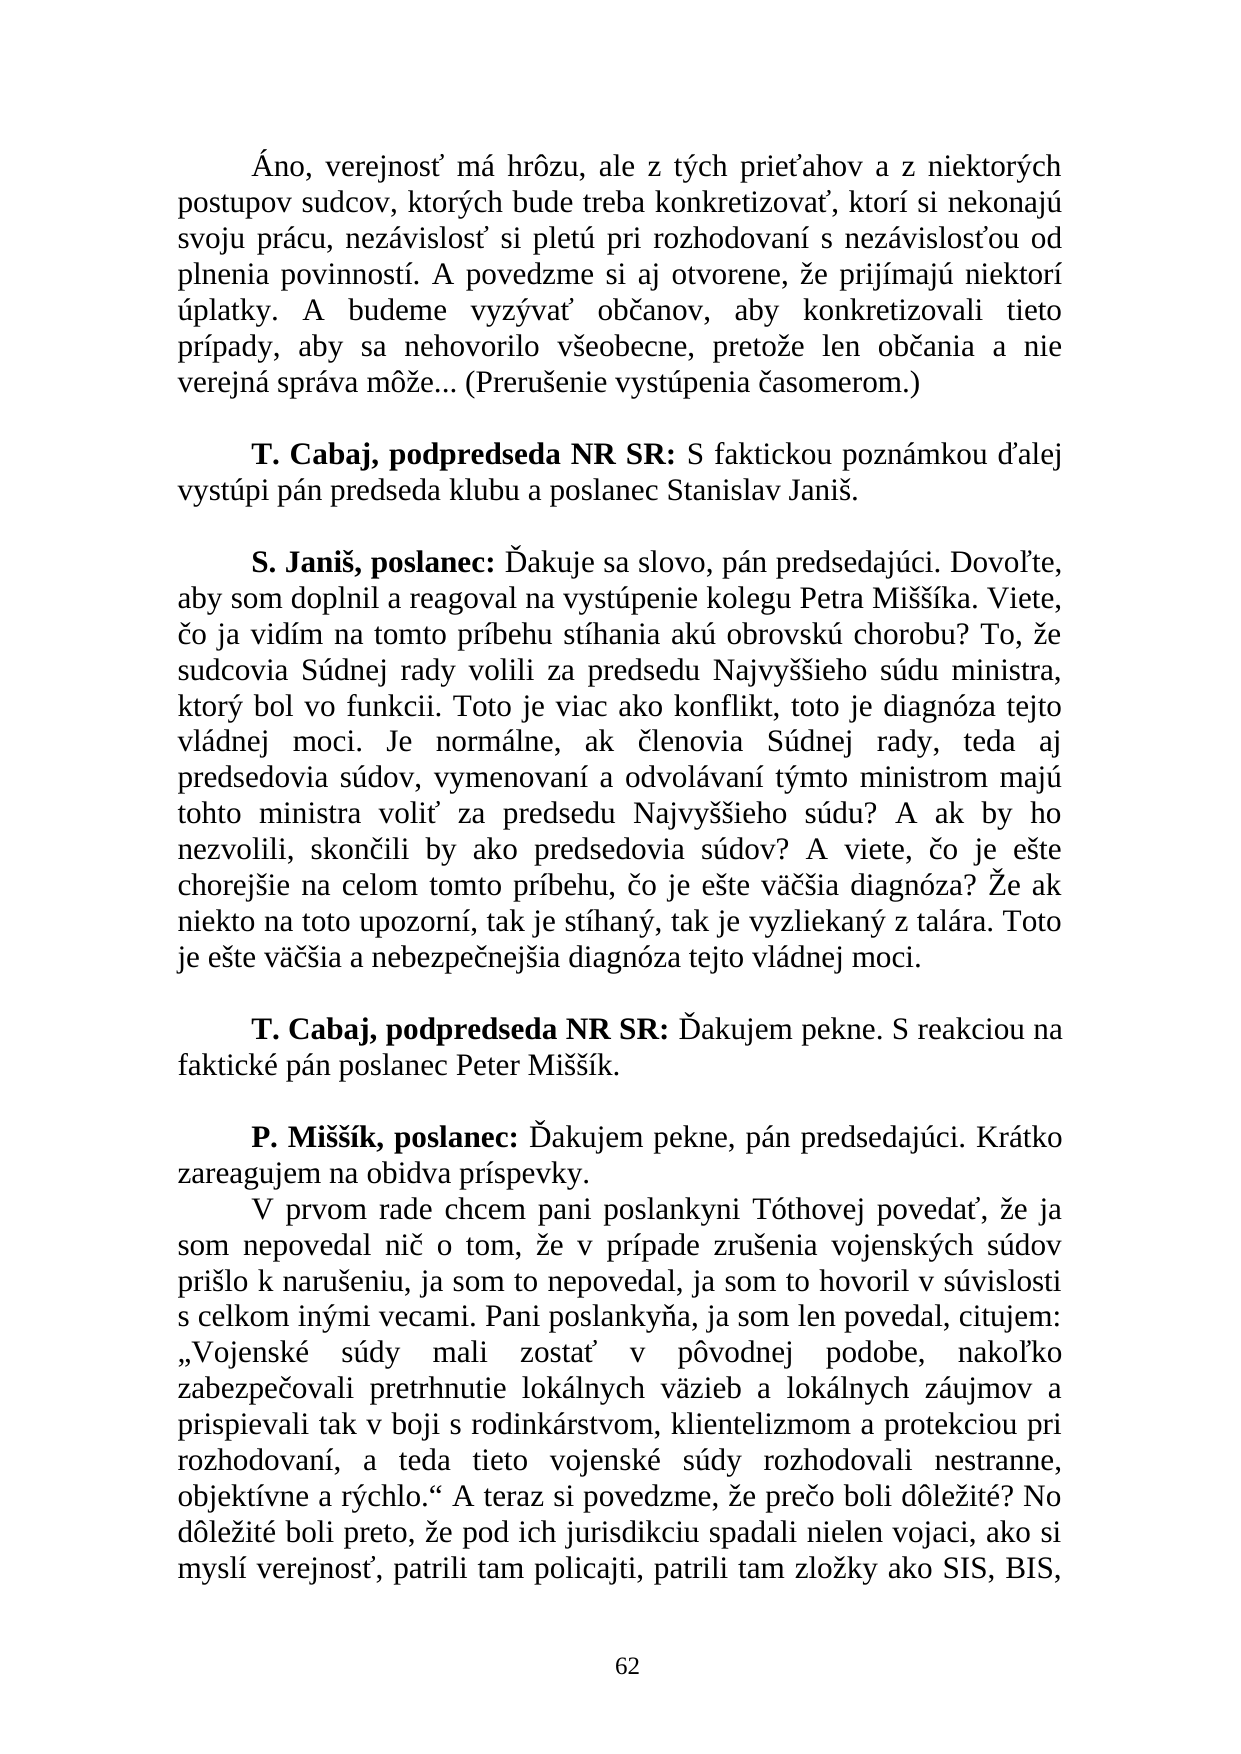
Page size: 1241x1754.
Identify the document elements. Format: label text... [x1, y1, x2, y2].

text P. Miššík, poslanec: Ďakujem pekne, pán predsedajúci. Krátko zareagujem na obidva príspevky. [177, 1118, 1063, 1190]
text T. Cabaj, podpredseda NR SR: Ďakujem pekne. S reakciou na faktické pán poslanec Peter Miššík. [177, 1010, 1063, 1082]
text S. Janiš, poslanec: Ďakuje sa slovo, pán predsedajúci. Dovoľte, aby som doplnil a reagoval na vystúpenie kolegu Petra Miššíka. Viete, čo ja vidím na tomto príbehu stíhania akú obrovskú chorobu? To, že sudcovia Súdnej rady volili za predsedu Najvyššieho súdu ministra, ktorý bol vo funkcii. Toto je viac ako konflikt, toto je diagnóza tejto vládnej moci. Je normálne, ak členovia Súdnej rady, teda aj predsedovia súdov, vymenovaní a odvolávaní týmto ministrom majú tohto ministra voliť za predsedu Najvyššieho súdu? A ak by ho nezvolili, skončili by ako predsedovia súdov? A viete, čo je ešte chorejšie na celom tomto príbehu, čo je ešte väčšia diagnóza? Že ak niekto na toto upozorní, tak je stíhaný, tak je vyzliekaný z talára. Toto je ešte väčšia a nebezpečnejšia diagnóza tejto vládnej moci. [177, 543, 1063, 974]
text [177, 1190, 1063, 1585]
text Áno, verejnosť má hrôzu, ale z tých prieťahov a z niektorých postupov sudcov, ktorých bude treba konkretizovať, ktorí si nekonajú svoju prácu, nezávislosť si pletú pri rozhodovaní s nezávislosťou od plnenia povinností. A povedzme si aj otvorene, že prijímajú niektorí úplatky. A budeme vyzývať občanov, aby konkretizovali tieto prípady, aby sa nehovorilo všeobecne, pretože len občania a nie verejná správa môže... (Prerušenie vystúpenia časomerom.) [177, 148, 1063, 399]
text T. Cabaj, podpredseda NR SR: S faktickou poznámkou ďalej vystúpi pán predseda klubu a poslanec Stanislav Janiš. [177, 435, 1063, 507]
